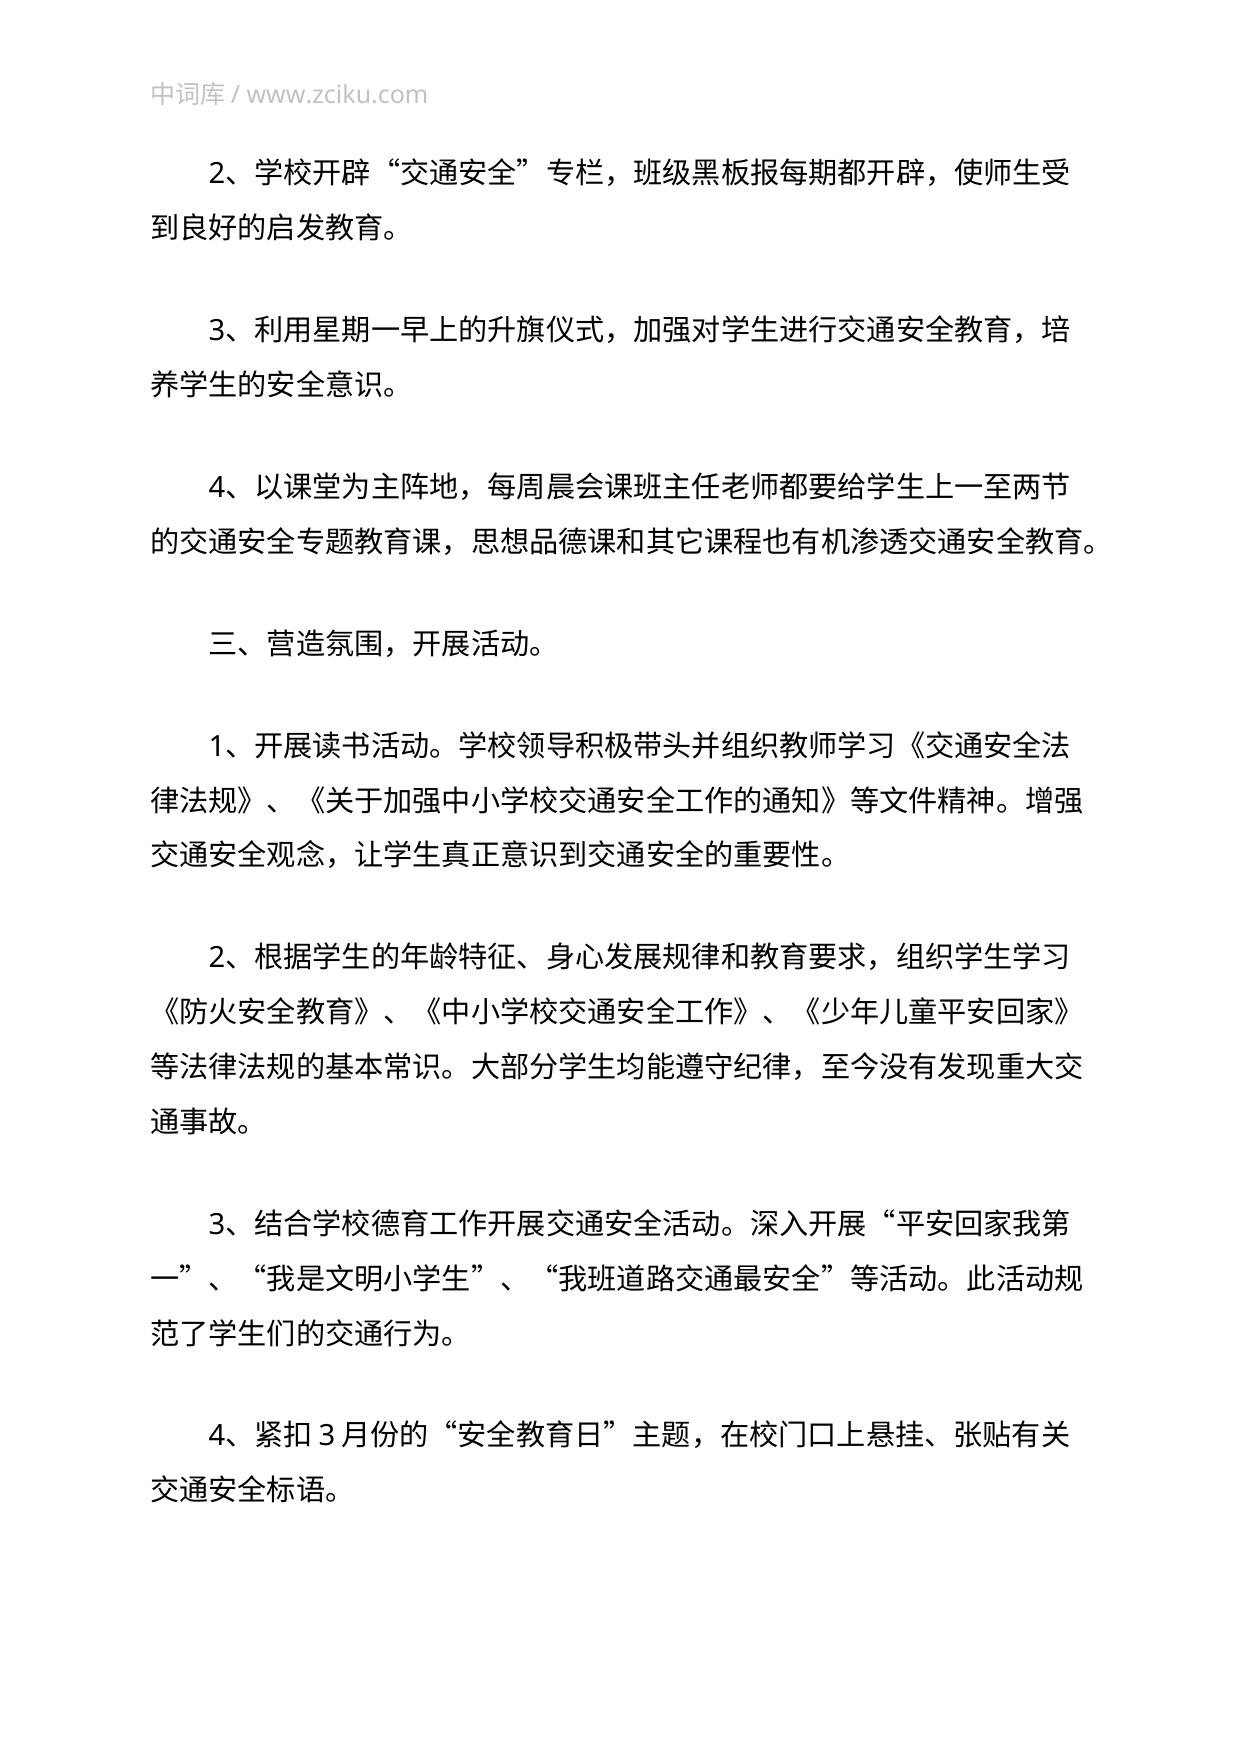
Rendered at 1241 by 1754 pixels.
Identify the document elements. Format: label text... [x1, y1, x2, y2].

text 4、以课堂为主阵地，每周晨会课班主任老师都要给学生上一至两节的交通安全专题教育课，思想品德课和其它课程也有机渗透交通安全教育。 [150, 463, 1090, 561]
text 三、营造氛围，开展活动。 [150, 620, 1090, 663]
text 2、学校开辟“交通安全”专栏，班级黑板报每期都开辟，使师生受到良好的启发教育。 [150, 150, 1090, 247]
text 1、开展读书活动。学校领导积极带头并组织教师学习《交通安全法律法规》、《关于加强中小学校交通安全工作的通知》等文件精神。增强交通安全观念，让学生真正意识到交通安全的重要性。 [150, 722, 1090, 874]
text 3、利用星期一早上的升旗仪式，加强对学生进行交通安全教育，培养学生的安全意识。 [150, 307, 1090, 404]
text 2、根据学生的年龄特征、身心发展规律和教育要求，组织学生学习《防火安全教育》、《中小学校交通安全工作》、《少年儿童平安回家》等法律法规的基本常识。大部分学生均能遵守纪律，至今没有发现重大交通事故。 [150, 934, 1090, 1141]
text 4、紧扣3月份的“安全教育日”主题，在校门口上悬挂、张贴有关交通安全标语。 [150, 1412, 1090, 1509]
text 3、结合学校德育工作开展交通安全活动。深入开展“平安回家我第一”、“我是文明小学生”、“我班道路交通最安全”等活动。此活动规范了学生们的交通行为。 [150, 1200, 1090, 1352]
